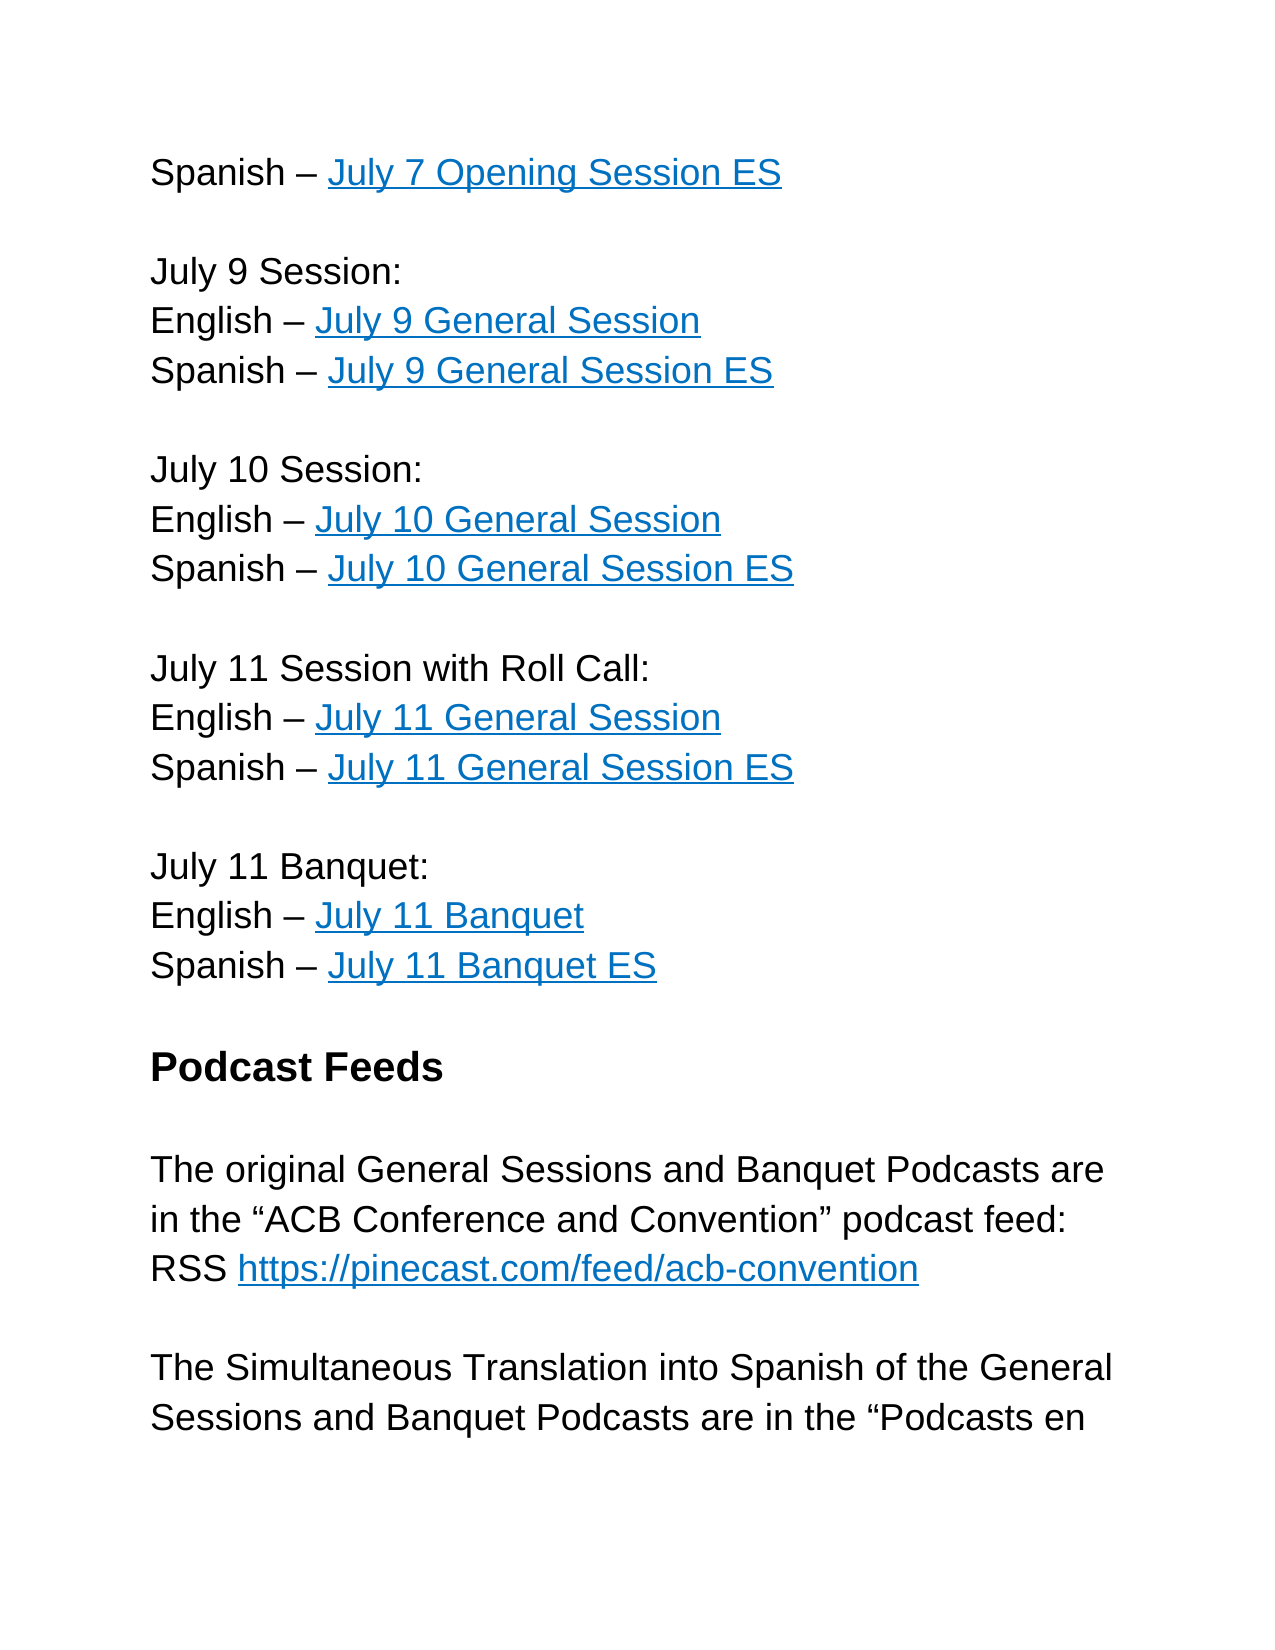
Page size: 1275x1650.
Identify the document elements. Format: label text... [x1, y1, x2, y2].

text Spanish – July 7 Opening Session ES [150, 150, 1125, 193]
text The original General Sessions and Banquet Podcasts are in the “ACB Conference and Convention” podcast feed: RSS https://pinecast.com/feed/acb-convention [150, 1147, 1125, 1289]
text July 10 Session: [150, 447, 1125, 491]
text English – July 11 Banquet [150, 894, 1125, 937]
text English – July 11 General Session [150, 695, 1125, 738]
text July 11 Session with Roll Call: [150, 646, 1125, 689]
subtitle Podcast Feeds [150, 1042, 1125, 1090]
text Spanish – July 9 General Session ES [150, 348, 1125, 391]
text Spanish – July 11 Banquet ES [150, 943, 1125, 986]
text English – July 9 General Session [150, 299, 1125, 342]
text July 11 Banquet: [150, 844, 1125, 887]
text Spanish – July 10 General Session ES [150, 547, 1125, 590]
text English – July 10 General Session [150, 497, 1125, 540]
text July 9 Session: [150, 249, 1125, 292]
text Spanish – July 11 General Session ES [150, 745, 1125, 788]
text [150, 1346, 1125, 1438]
